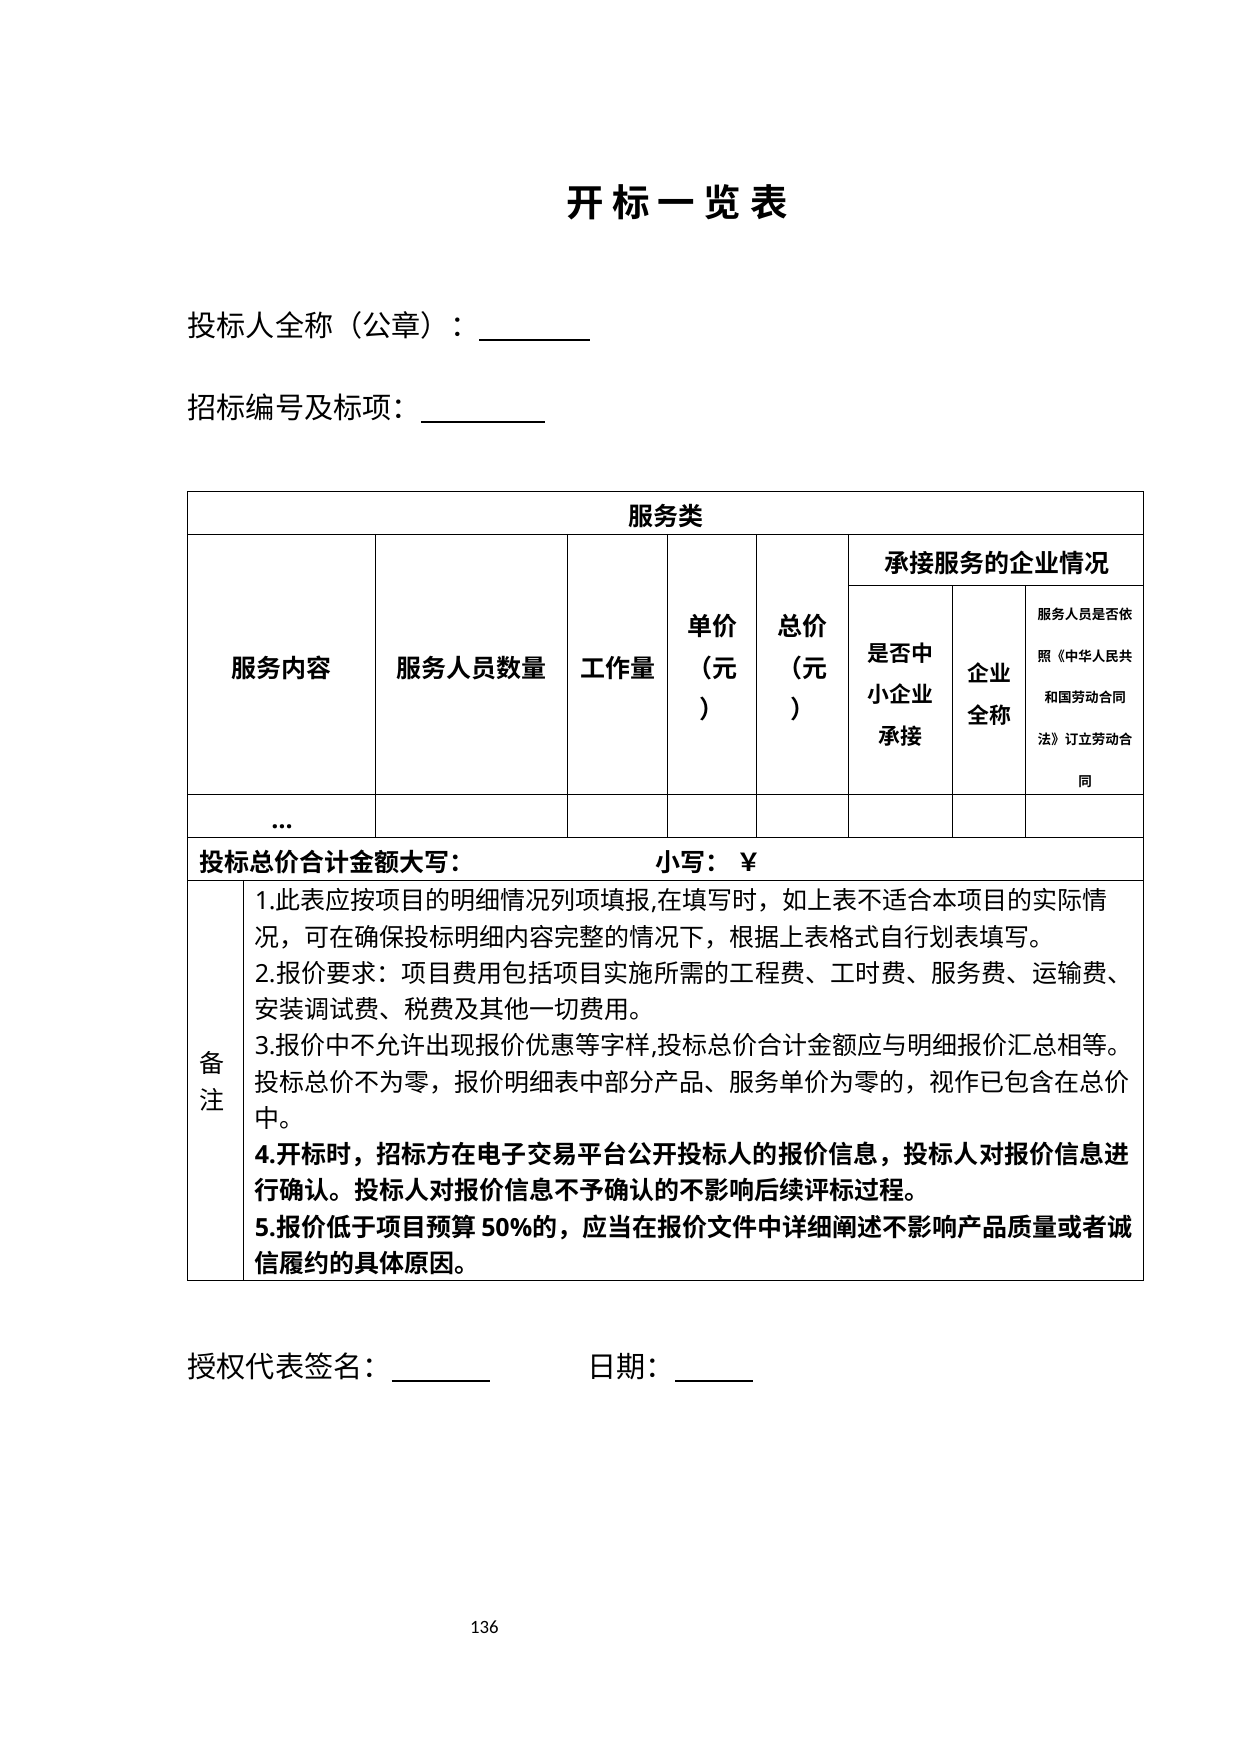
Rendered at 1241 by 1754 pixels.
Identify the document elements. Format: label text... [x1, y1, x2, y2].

table_cell 投标总价合计金额大写： 小写： ￥ [188, 838, 1143, 880]
table_cell [376, 795, 567, 837]
table_cell [953, 795, 1025, 837]
table_cell 服务人员是否依照《中华人民共和国劳动合同法》订立劳动合同 [1026, 586, 1143, 794]
table_cell [757, 795, 848, 837]
text 授权代表签名： 日期： [187, 1344, 1053, 1386]
table_cell 承接服务的企业情况 [849, 535, 1143, 585]
table_cell 备注 [188, 881, 243, 1279]
table_cell [668, 795, 756, 837]
table_cell 服务内容 [188, 535, 375, 794]
table_cell … [188, 795, 375, 837]
table_cell [1026, 795, 1143, 837]
text 开 标 一 览 表 [187, 172, 1053, 227]
text 招标编号及标项： [187, 385, 1053, 427]
table_cell 单价 （元） [668, 535, 756, 794]
table_cell 企业全称 [953, 586, 1025, 794]
table_cell [849, 795, 952, 837]
table_cell 是否中小企业承接 [849, 586, 952, 794]
table_cell 总价（元） [757, 535, 848, 794]
table_cell 工作量 [568, 535, 667, 794]
table_cell 1.此表应按项目的明细情况列项填报,在填写时，如上表不适合本项目的实际情况，可在确保投标明细内容完整的情况下，根据上表格式自行划表填写。 2.报价要求：项目费用包括项目实施所需的工程费、工时费、服务费、运输费、安装调试费、税费及其他一切费用。 3.报价中不允许出现报价优惠等字样,投标总价合计金额应与明细报价汇总相等。投标总价不为零，报价明细表中部分产品、服务单价为零的，视作已包含在总价中。 4.开标时，招标方在电子交易平台公开投标人的报价信息，投标人对报价信息进行确认。投标人对报价信息不予确认的不影响后续评标过程。 5.报价低于项目预算50%的，应当在报价文件中详细阐述不影响产品质量或者诚信履约的具体原因。 [244, 881, 1143, 1279]
table_header 服务类 [188, 492, 1143, 534]
text 投标人全称（公章）： [187, 303, 1053, 345]
table_cell [568, 795, 667, 837]
table_cell 服务人员数量 [376, 535, 567, 794]
